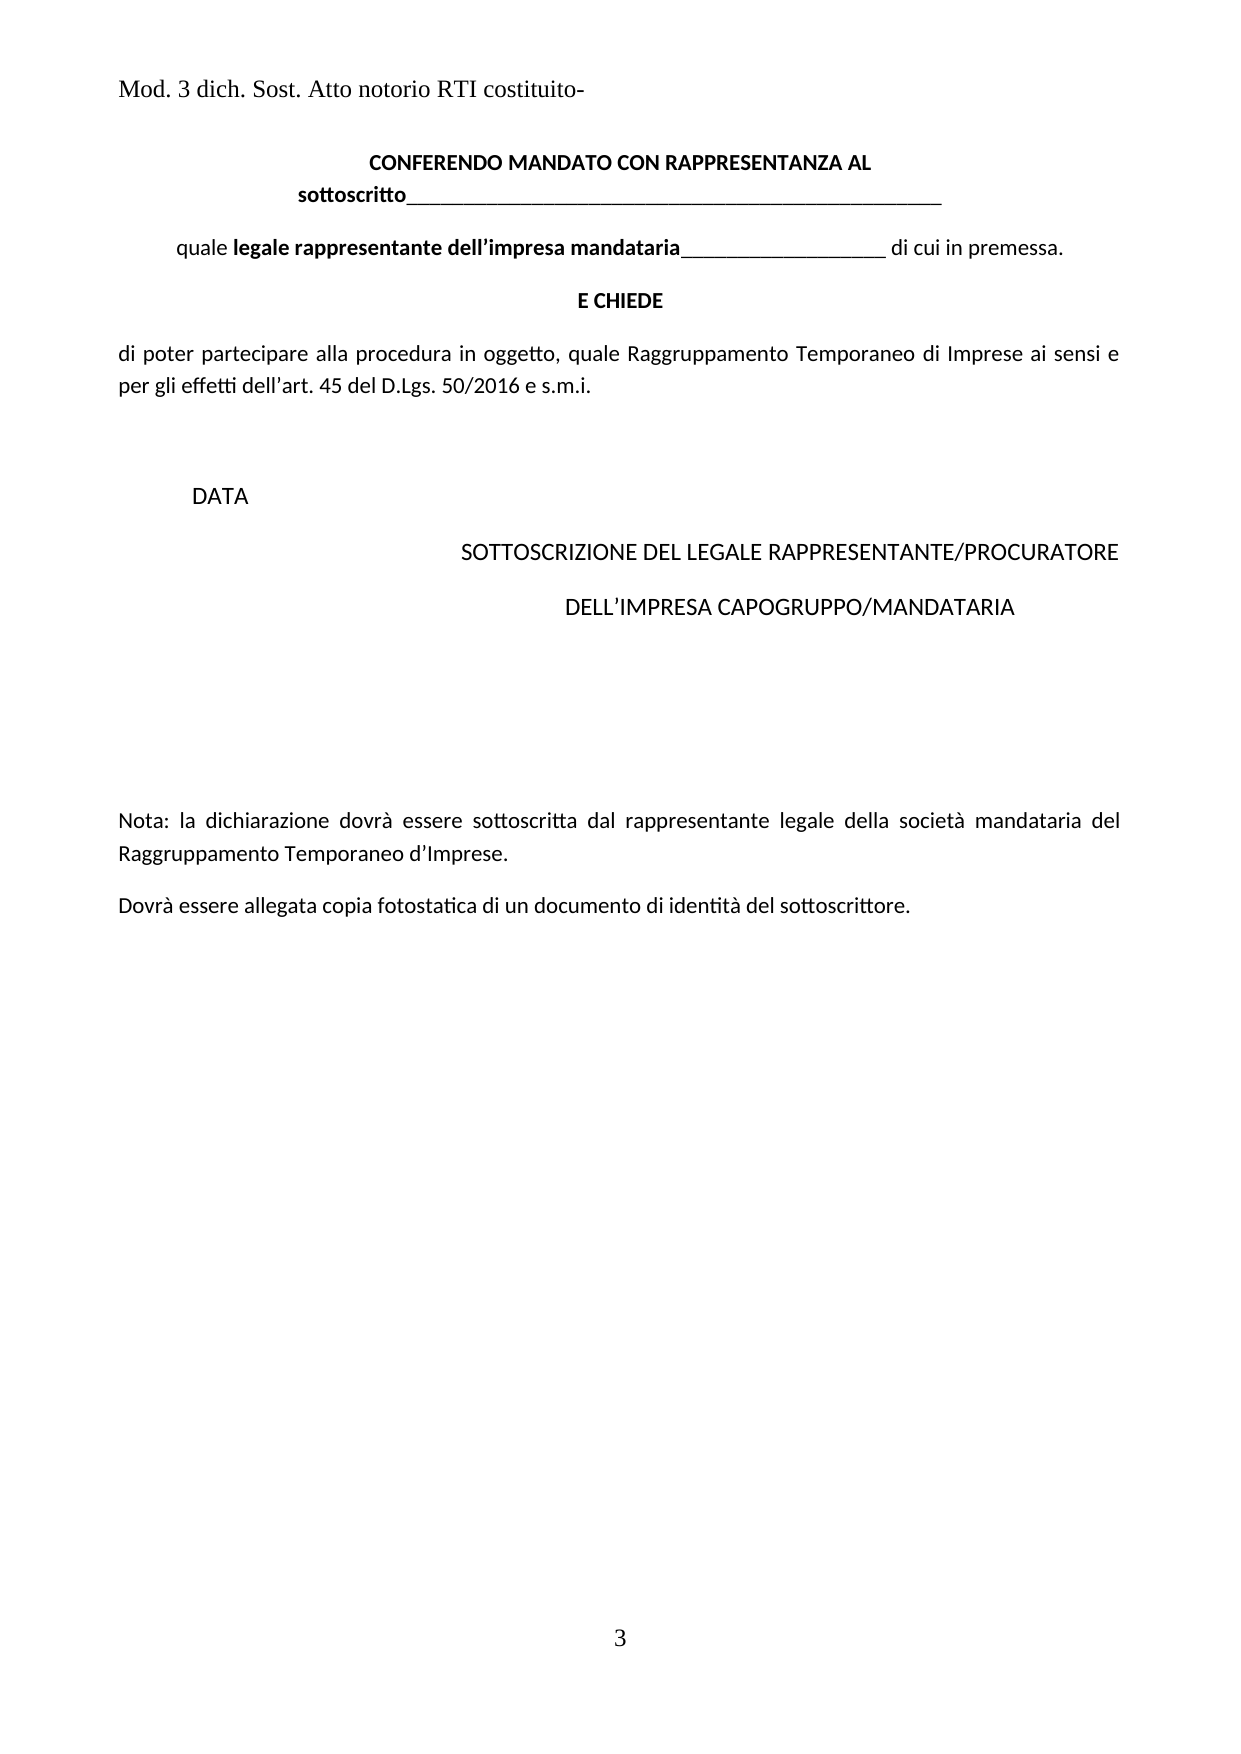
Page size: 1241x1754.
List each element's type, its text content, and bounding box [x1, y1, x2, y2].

text DELL’IMPRESA CAPOGRUPPO/MANDATARIA [458, 592, 1122, 622]
text CONFERENDO MANDATO CON RAPPRESENTANZA AL sottoscritto_______________________________________________ [118, 148, 1122, 208]
text SOTTOSCRIZIONE DEL LEGALE RAPPRESENTANTE/PROCURATORE [458, 536, 1122, 566]
text DATA [192, 480, 1122, 510]
text E CHIEDE [118, 286, 1122, 314]
text Nota: la dichiarazione dovrà essere sottoscritta dal rappresentante legale della società mandataria del Raggruppamento Temporaneo d’Imprese. [118, 806, 1122, 867]
text di poter partecipare alla procedura in oggetto, quale Raggruppamento Temporaneo di Imprese ai sensi e per gli effetti dell’art. 45 del D.Lgs. 50/2016 e s.m.i. [118, 339, 1122, 399]
text quale legale rappresentante dell’impresa mandataria__________________ di cui in premessa. [118, 233, 1122, 261]
text Dovrà essere allegata copia fotostatica di un documento di identità del sottoscrittore. [118, 892, 1122, 920]
